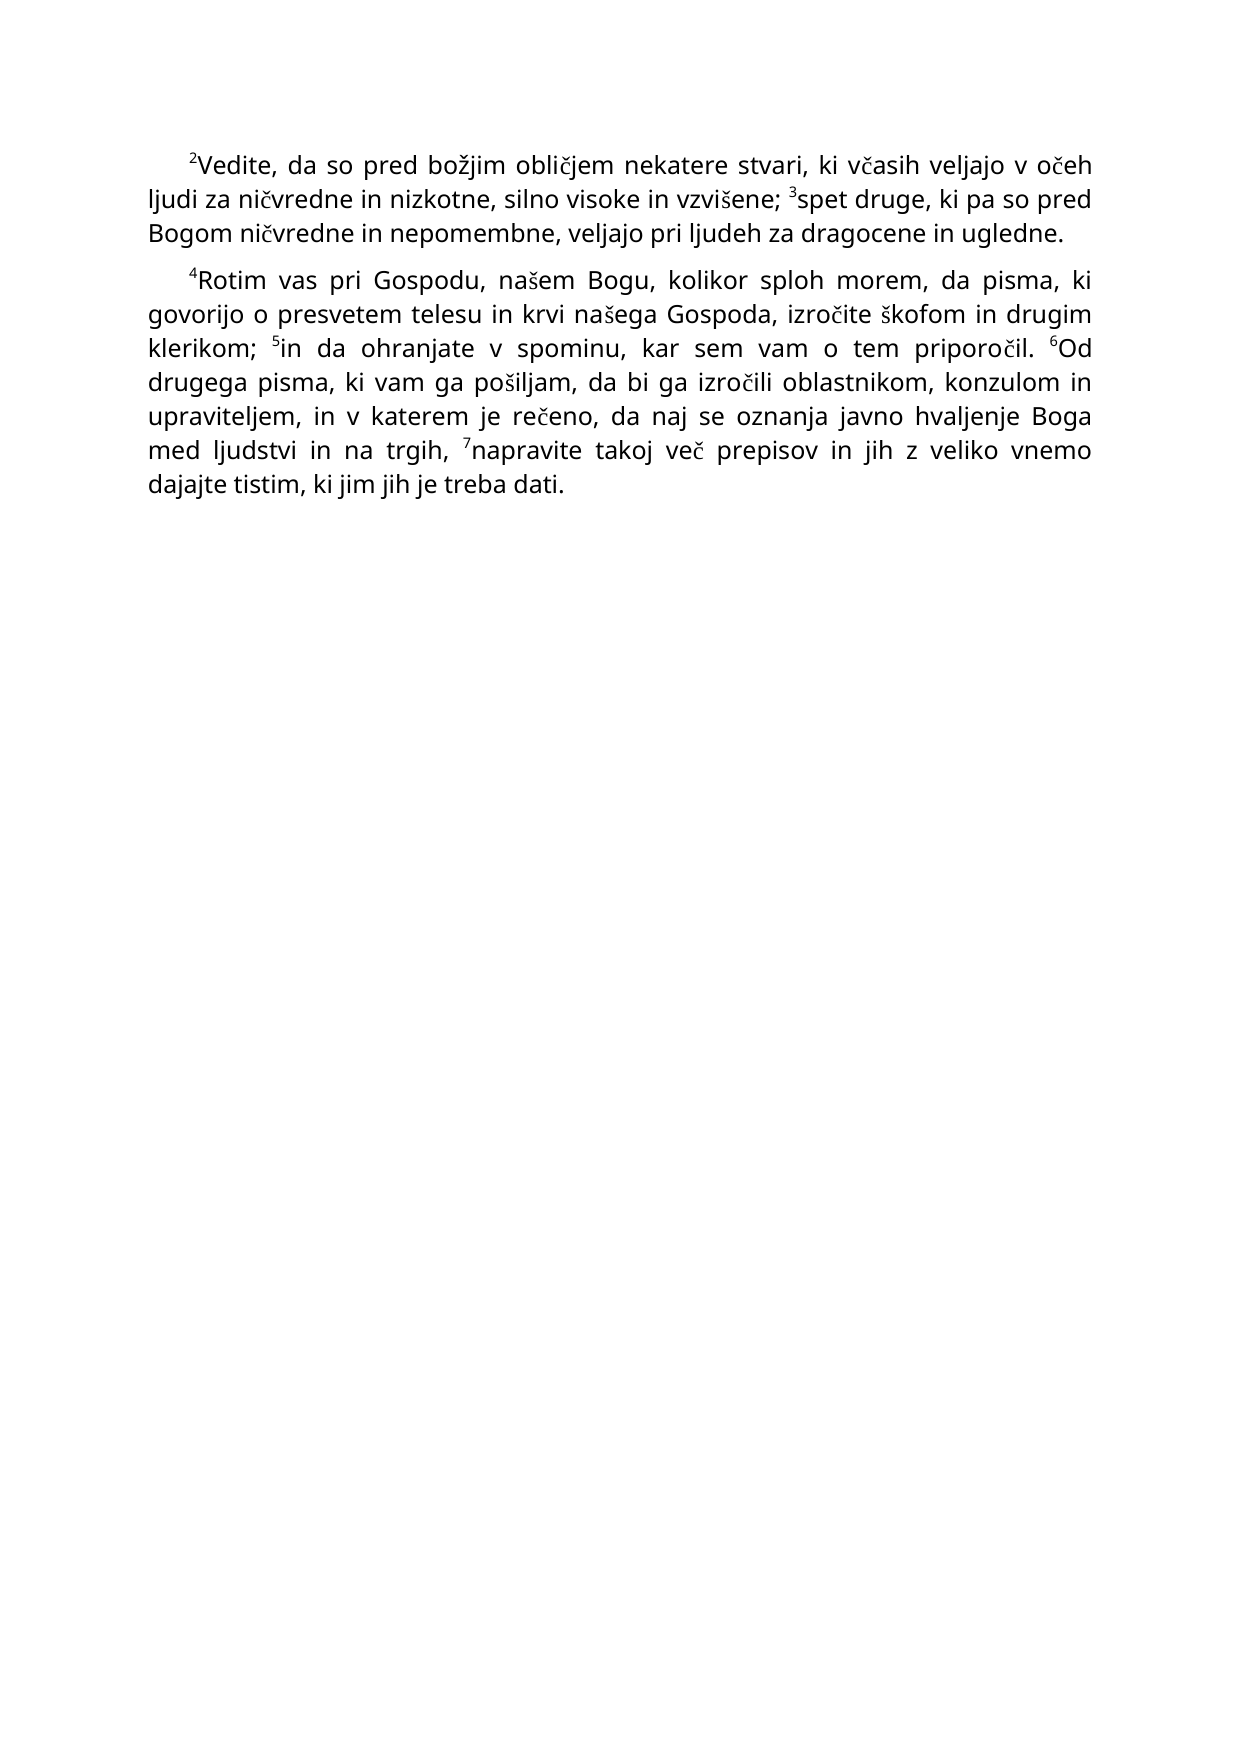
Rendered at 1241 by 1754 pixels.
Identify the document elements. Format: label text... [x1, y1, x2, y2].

text 4Rotim vas pri Gospodu, našem Bogu, kolikor sploh morem, da pisma, ki govorijo o presvetem telesu in krvi našega Gospoda, izročite škofom in drugim klerikom; 5in da ohranjate v spominu, kar sem vam o tem priporočil. 6Od drugega pisma, ki vam ga pošiljam, da bi ga izročili oblastnikom, konzulom in upraviteljem, in v katerem je rečeno, da naj se oznanja javno hvaljenje Boga med ljudstvi in na trgih, 7napravite takoj več prepisov in jih z veliko vnemo dajajte tistim, ki jim jih je treba dati. [148, 262, 1093, 501]
text 2Vedite, da so pred božjim obličjem nekatere stvari, ki včasih veljajo v očeh ljudi za ničvredne in nizkotne, silno visoke in vzvišene; 3spet druge, ki pa so pred Bogom ničvredne in nepomembne, veljajo pri ljudeh za dragocene in ugledne. [148, 148, 1093, 250]
